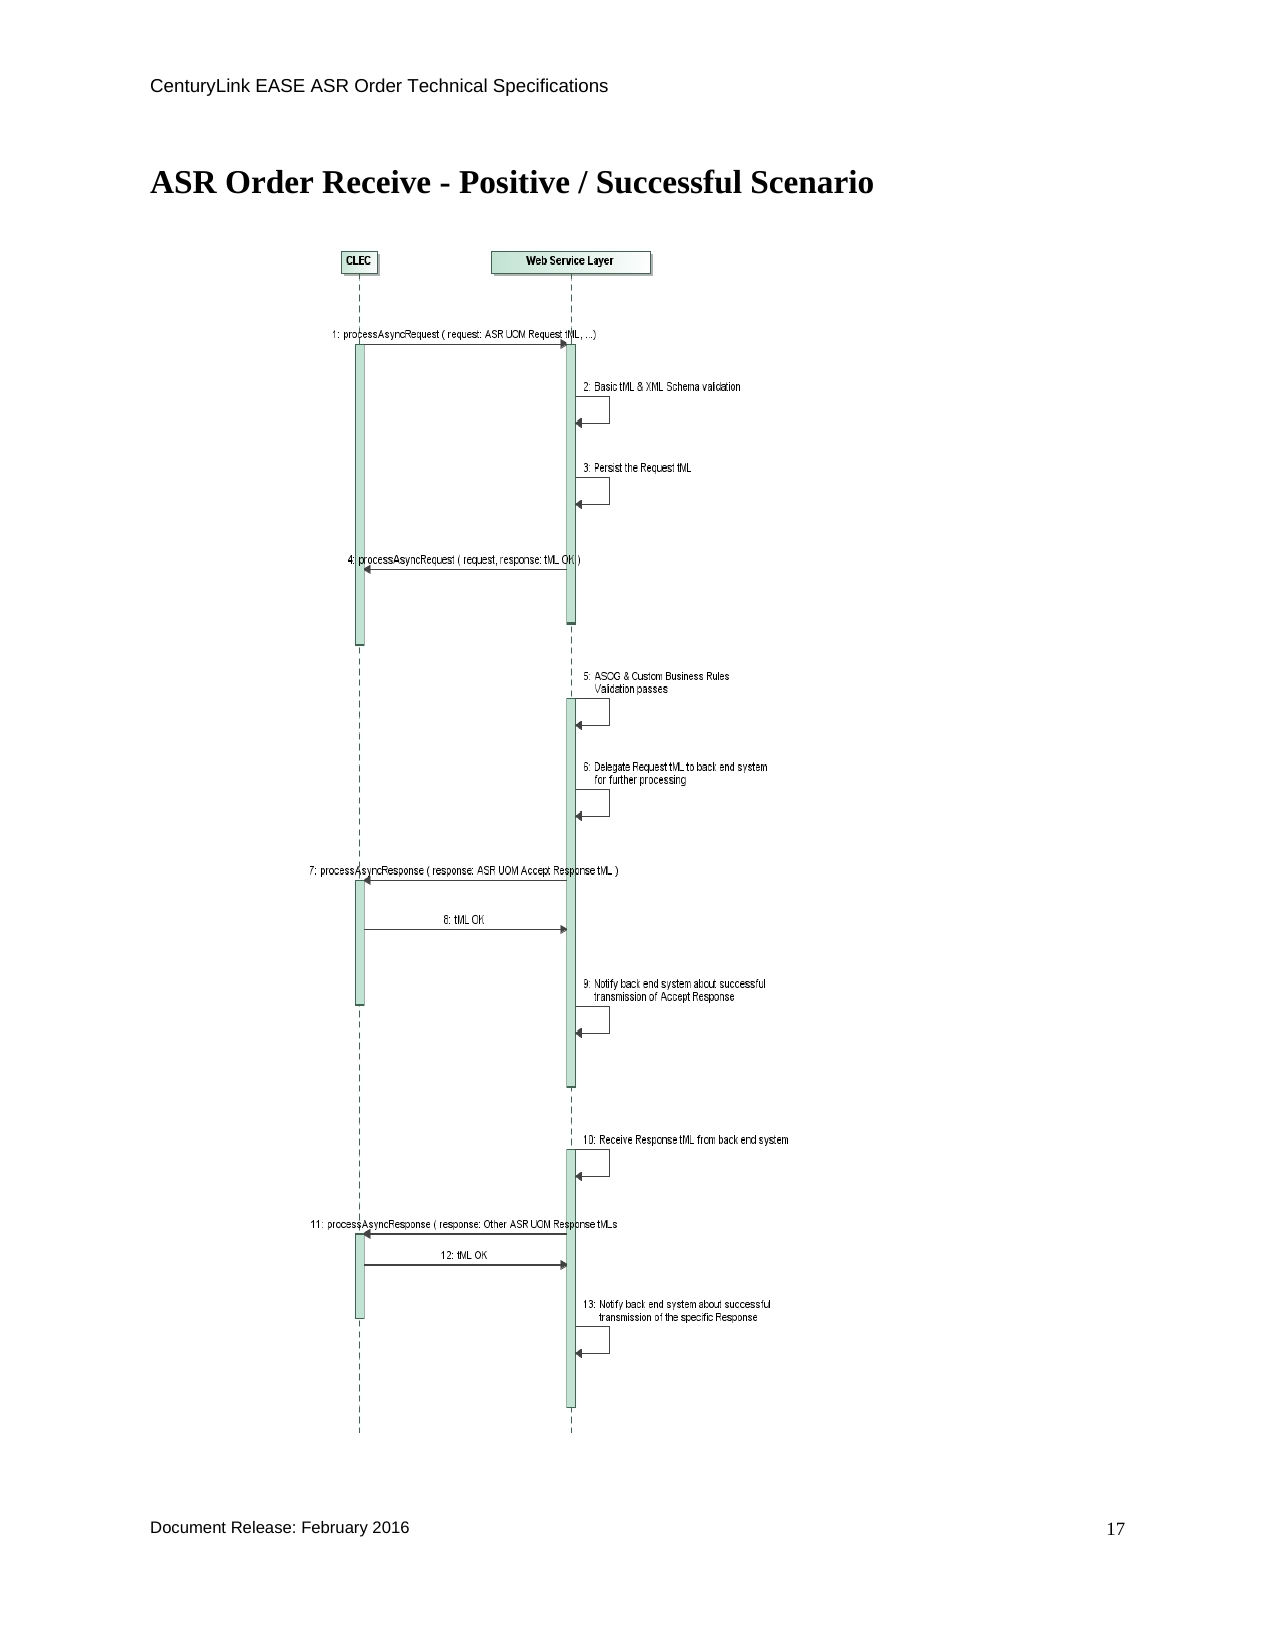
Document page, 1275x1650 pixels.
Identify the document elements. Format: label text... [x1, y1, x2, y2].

subtitle ASR Order Receive - Positive / Successful Scenario [150, 162, 1125, 201]
picture [300, 231, 948, 1433]
